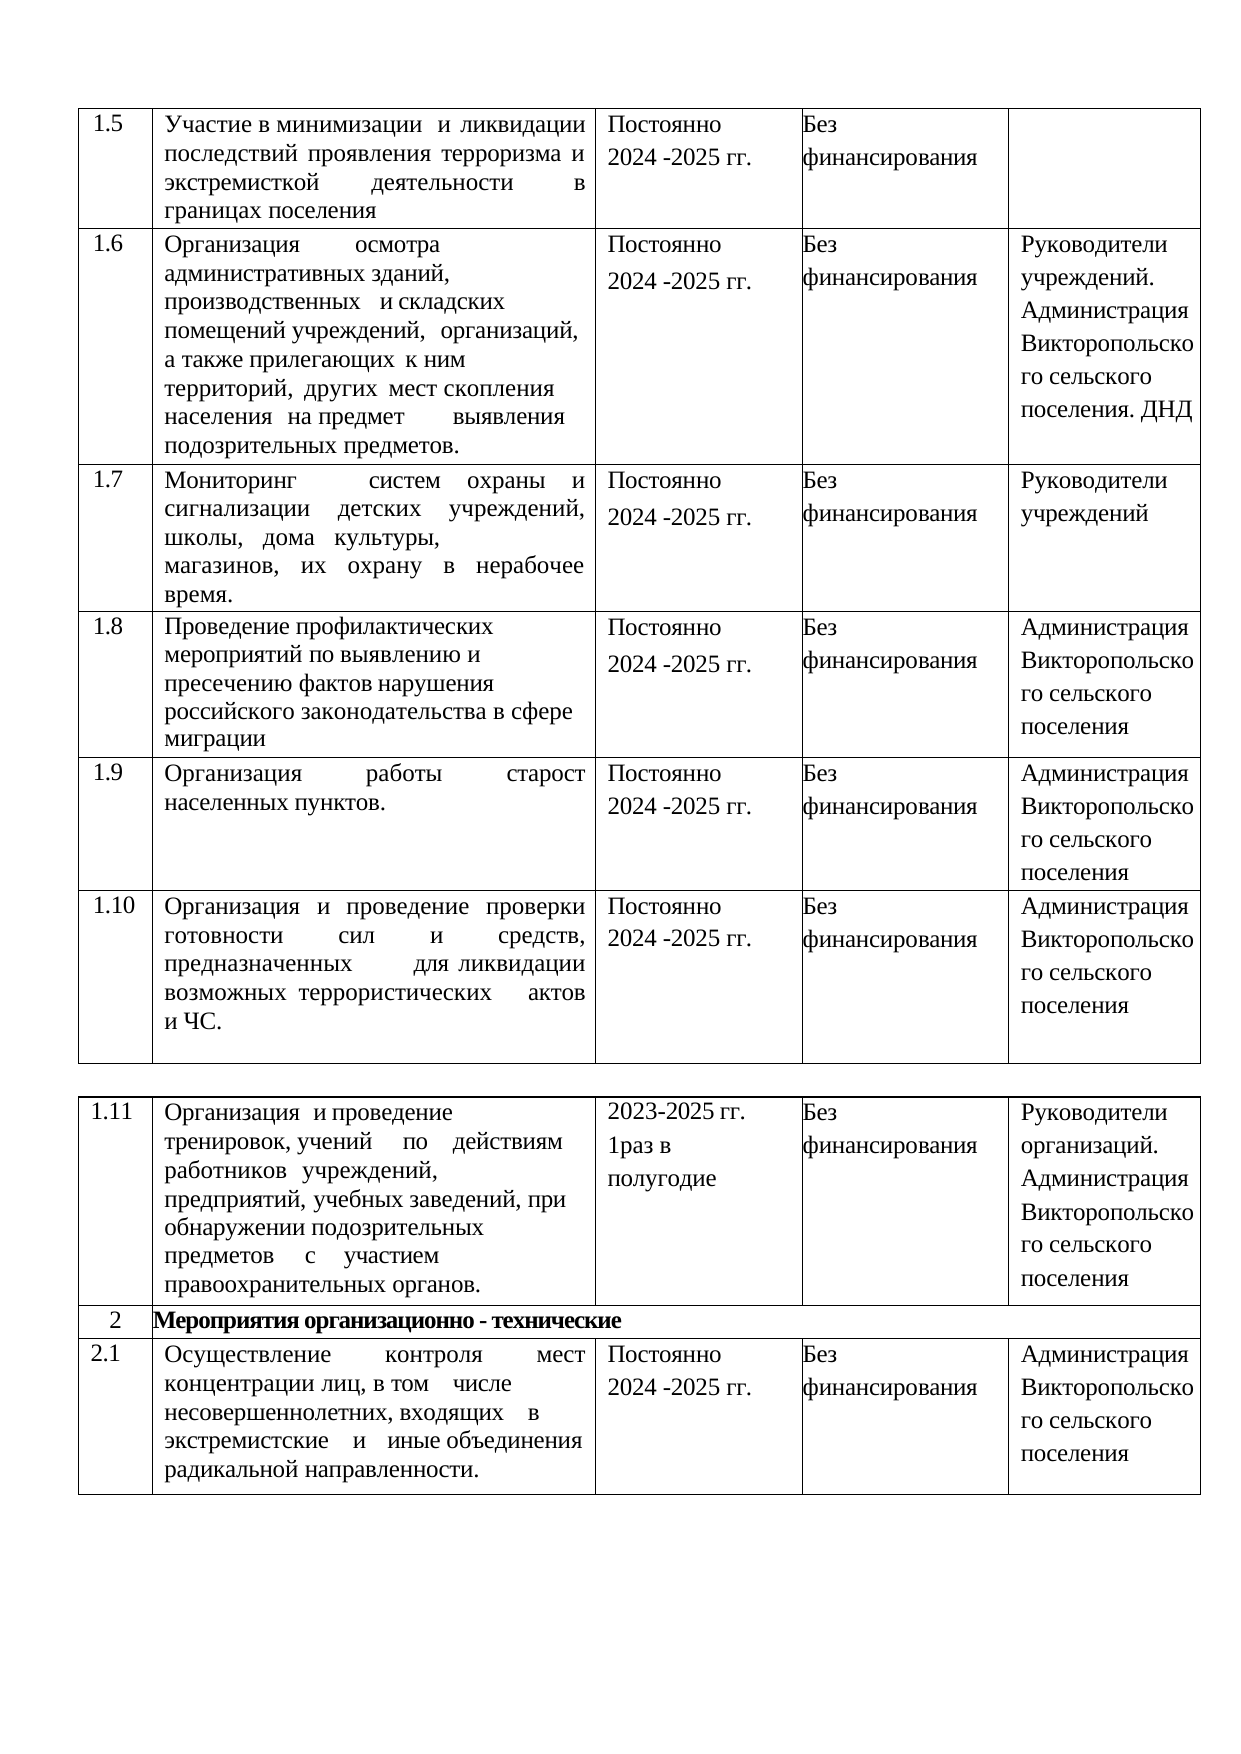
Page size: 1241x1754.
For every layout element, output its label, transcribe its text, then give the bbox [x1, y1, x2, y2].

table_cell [596, 1339, 802, 1493]
table_cell Организация осмотра административных зданий, производственных и складских помещений учреждений, организаций, а также прилегающих к ним территорий, других мест скопления населения на предмет выявления подозрительных предметов. [153, 229, 595, 464]
table_cell Без финансирования [803, 891, 1008, 1062]
table_cell Без финансирования [803, 758, 1008, 890]
table_cell Постоянно 2024 -2025 гг. [596, 891, 802, 1062]
table_header Организация и проведение тренировок, учений по действиям работников учреждений, предприятий, учебных заведений, при обнаружении подозрительных предметов с участием правоохранительных органов. [153, 1098, 595, 1305]
table_header [1009, 109, 1200, 228]
table_cell Организация работы старост населенных пунктов. [153, 758, 595, 890]
table_header 2023-2025 гг. 1раз в полугодие [596, 1098, 802, 1305]
table_cell Мониторинг систем охраны и сигнализации детских учреждений, школы, дома культуры, магазинов, их охрану в нерабочее время. [153, 465, 595, 611]
table_cell 1.8 [79, 612, 152, 757]
table_header Без финансирования [803, 1098, 1008, 1305]
table_cell Без финансирования [803, 229, 1008, 464]
table_cell Мероприятия организационно - технические [153, 1306, 1200, 1338]
table_header 1.11 [79, 1098, 152, 1305]
table_cell Администрация Викторопольского сельского поселения [1009, 758, 1200, 890]
table_cell Администрация Викторопольского сельского поселения [1009, 612, 1200, 757]
table_header Руководители организаций. Администрация Викторопольского сельского поселения [1009, 1098, 1200, 1305]
table_cell Без финансирования [803, 1339, 1008, 1493]
table_cell Постоянно 2024 -2025 гг. [596, 612, 802, 757]
table_cell Руководители учреждений [1009, 465, 1200, 611]
table_cell Постоянно 2024 -2025 гг. [596, 229, 802, 464]
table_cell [1009, 1339, 1200, 1493]
table_cell Организация и проведение проверки готовности сил и средств, предназначенных для ликвидации возможных террористических актов и ЧС. [153, 891, 595, 1062]
table_header Постоянно 2024 -2025 гг. [596, 109, 802, 228]
table_cell Руководители учреждений. Администрация Викторопольского сельского поселения. ДНД [1009, 229, 1200, 464]
table_header 1.5 [79, 109, 152, 228]
table_cell Администрация Викторопольского сельского поселения [1009, 891, 1200, 1062]
table_cell 1.10 [79, 891, 152, 1062]
table_header Участие в минимизации и ликвидации последствий проявления терроризма и экстремисткой деятельности в границах поселения [153, 109, 595, 228]
table_cell Без финансирования [803, 465, 1008, 611]
table_header Без финансирования [803, 109, 1008, 228]
table_cell 1.7 [79, 465, 152, 611]
table_cell Осуществление контроля мест концентрации лиц, в том числе несовершеннолетних, входящих в экстремистские и иные объединения радикальной направленности. [153, 1339, 595, 1493]
table_cell 2.1 [79, 1339, 152, 1493]
table_cell Постоянно 2024 -2025 гг. [596, 465, 802, 611]
table_cell Без финансирования [803, 612, 1008, 757]
table_cell Постоянно 2024 -2025 гг. [596, 758, 802, 890]
table_cell 1.6 [79, 229, 152, 464]
table_cell Проведение профилактических мероприятий по выявлению и пресечению фактов нарушения российского законодательства в сфере миграции [153, 612, 595, 757]
table_cell 2 [79, 1306, 152, 1338]
table_cell 1.9 [79, 758, 152, 890]
